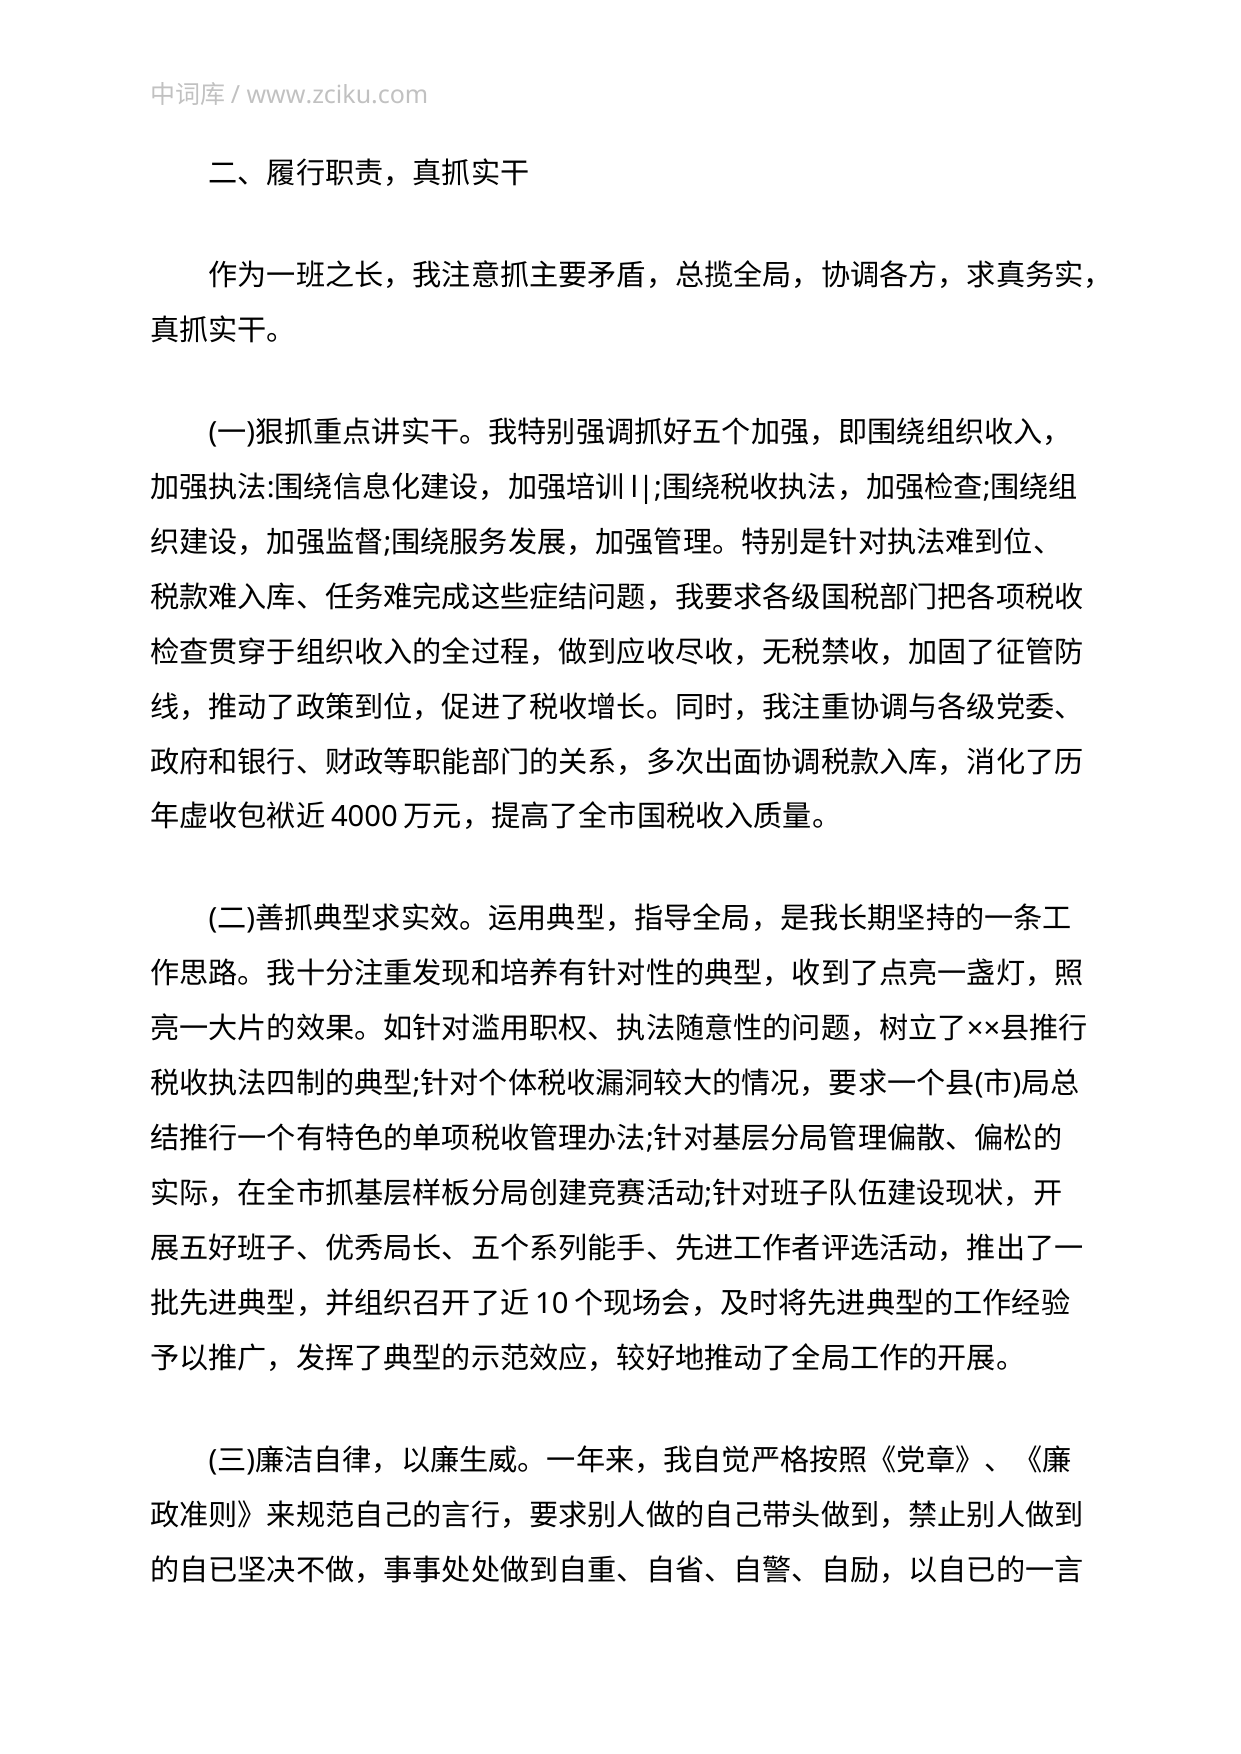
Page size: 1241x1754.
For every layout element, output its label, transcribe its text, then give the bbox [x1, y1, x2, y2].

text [150, 1437, 1090, 1589]
text 作为一班之长，我注意抓主要矛盾，总揽全局，协调各方，求真务实，真抓实干。 [150, 252, 1090, 349]
text 二、履行职责，真抓实干 [150, 150, 1090, 192]
text (一)狠抓重点讲实干。我特别强调抓好五个加强，即围绕组织收入，加强执法:围绕信息化建设，加强培训l|;围绕税收执法，加强检查;围绕组织建设，加强监督;围绕服务发展，加强管理。特别是针对执法难到位、税款难入库、任务难完成这些症结问题，我要求各级国税部门把各项税收检查贯穿于组织收入的全过程，做到应收尽收，无税禁收，加固了征管防线，推动了政策到位，促进了税收增长。同时，我注重协调与各级党委、政府和银行、财政等职能部门的关系，多次出面协调税款入库，消化了历年虚收包袱近4000万元，提高了全市国税收入质量。 [150, 408, 1090, 835]
text (二)善抓典型求实效。运用典型，指导全局，是我长期坚持的一条工作思路。我十分注重发现和培养有针对性的典型，收到了点亮一盏灯，照亮一大片的效果。如针对滥用职权、执法随意性的问题，树立了××县推行税收执法四制的典型;针对个体税收漏洞较大的情况，要求一个县(市)局总结推行一个有特色的单项税收管理办法;针对基层分局管理偏散、偏松的实际，在全市抓基层样板分局创建竞赛活动;针对班子队伍建设现状，开展五好班子、优秀局长、五个系列能手、先进工作者评选活动，推出了一批先进典型，并组织召开了近10个现场会，及时将先进典型的工作经验予以推广，发挥了典型的示范效应，较好地推动了全局工作的开展。 [150, 895, 1090, 1377]
